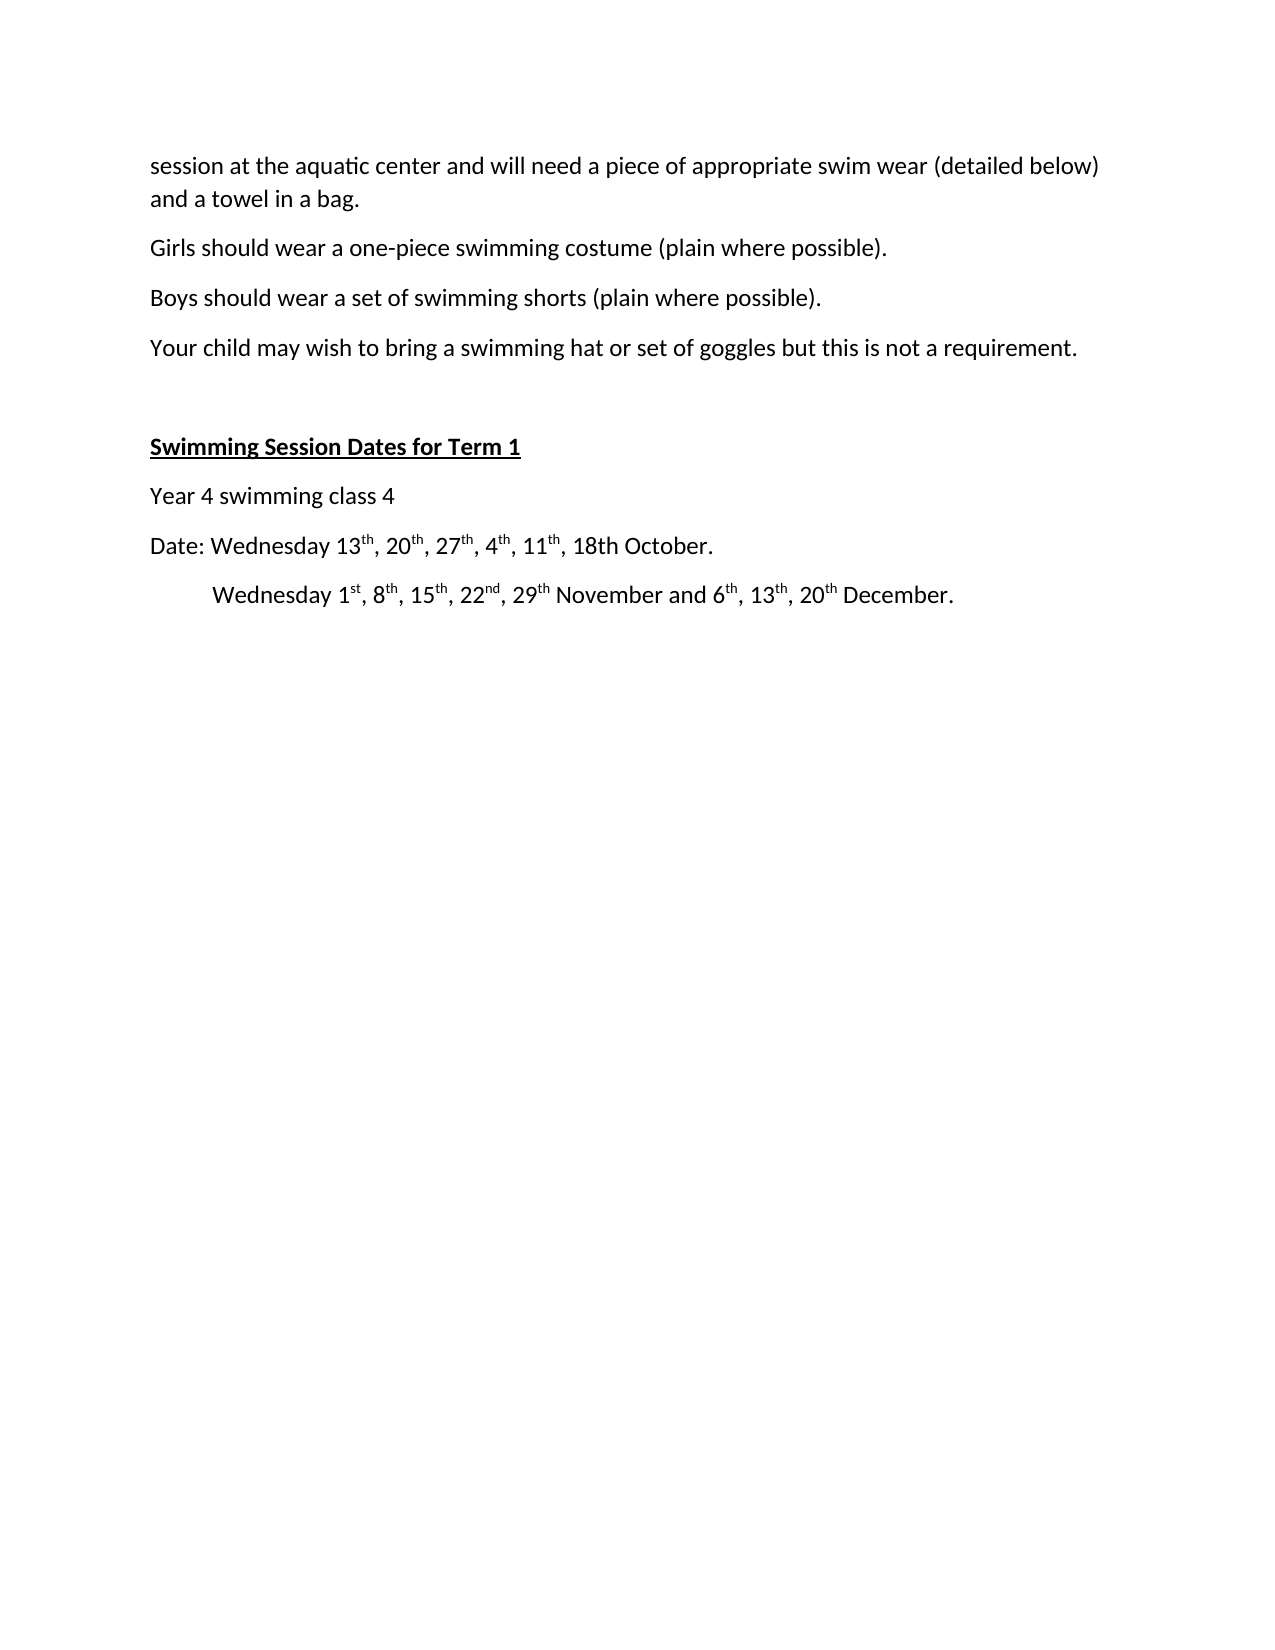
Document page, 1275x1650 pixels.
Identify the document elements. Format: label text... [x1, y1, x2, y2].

text Swimming Session Dates for Term 1 [150, 431, 1125, 461]
text Wednesday 1st, 8th, 15th, 22nd, 29th November and 6th, 13th, 20th December. [150, 579, 1125, 610]
text Boys should wear a set of swimming shorts (plain where possible). [150, 282, 1125, 313]
text Year 4 swimming class 4 [150, 480, 1125, 511]
text Girls should wear a one-piece swimming costume (plain where possible). [150, 232, 1125, 263]
text Your child may wish to bring a swimming hat or set of goggles but this is not a requirement. [150, 332, 1125, 362]
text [150, 150, 1125, 213]
text Date: Wednesday 13th, 20th, 27th, 4th, 11th, 18th October. [150, 530, 1125, 561]
